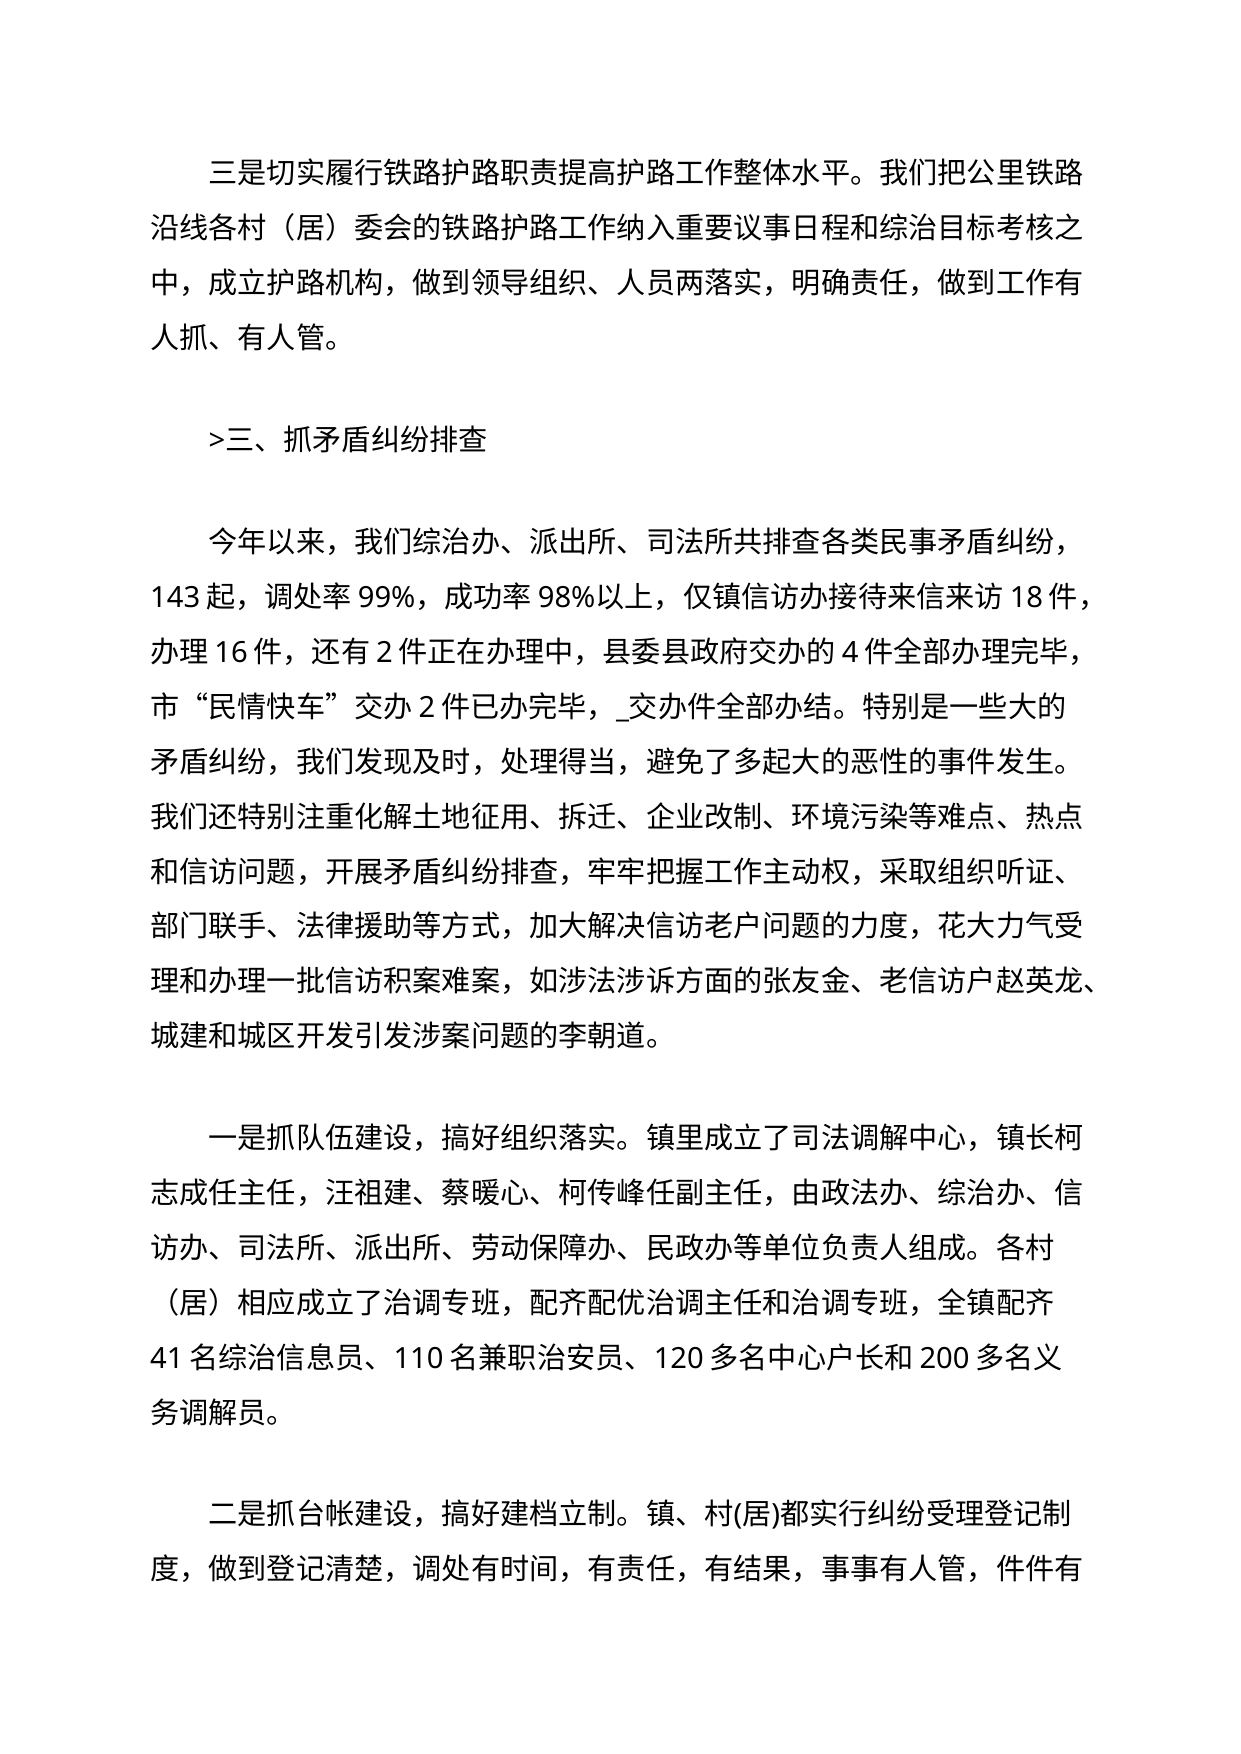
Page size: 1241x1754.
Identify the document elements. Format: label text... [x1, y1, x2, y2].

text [150, 1491, 1090, 1588]
text 今年以来，我们综治办、派出所、司法所共排查各类民事矛盾纠纷，143起，调处率99%，成功率98%以上，仅镇信访办接待来信来访18件，办理16件，还有2件正在办理中，县委县政府交办的4件全部办理完毕，市“民情快车”交办2件已办完毕，_交办件全部办结。特别是一些大的矛盾纠纷，我们发现及时，处理得当，避免了多起大的恶性的事件发生。我们还特别注重化解土地征用、拆迁、企业改制、环境污染等难点、热点和信访问题，开展矛盾纠纷排查，牢牢把握工作主动权，采取组织听证、部门联手、法律援助等方式，加大解决信访老户问题的力度，花大力气受理和办理一批信访积案难案，如涉法涉诉方面的张友金、老信访户赵英龙、城建和城区开发引发涉案问题的李朝道。 [150, 518, 1090, 1055]
text >三、抓矛盾纠纷排查 [150, 416, 1090, 459]
text 一是抓队伍建设，搞好组织落实。镇里成立了司法调解中心，镇长柯志成任主任，汪祖建、蔡暖心、柯传峰任副主任，由政法办、综治办、信访办、司法所、派出所、劳动保障办、民政办等单位负责人组成。各村（居）相应成立了治调专班，配齐配优治调主任和治调专班，全镇配齐41名综治信息员、110名兼职治安员、120多名中心户长和200多名义务调解员。 [150, 1114, 1090, 1431]
text 三是切实履行铁路护路职责提高护路工作整体水平。我们把公里铁路沿线各村（居）委会的铁路护路工作纳入重要议事日程和综治目标考核之中，成立护路机构，做到领导组织、人员两落实，明确责任，做到工作有人抓、有人管。 [150, 150, 1090, 357]
